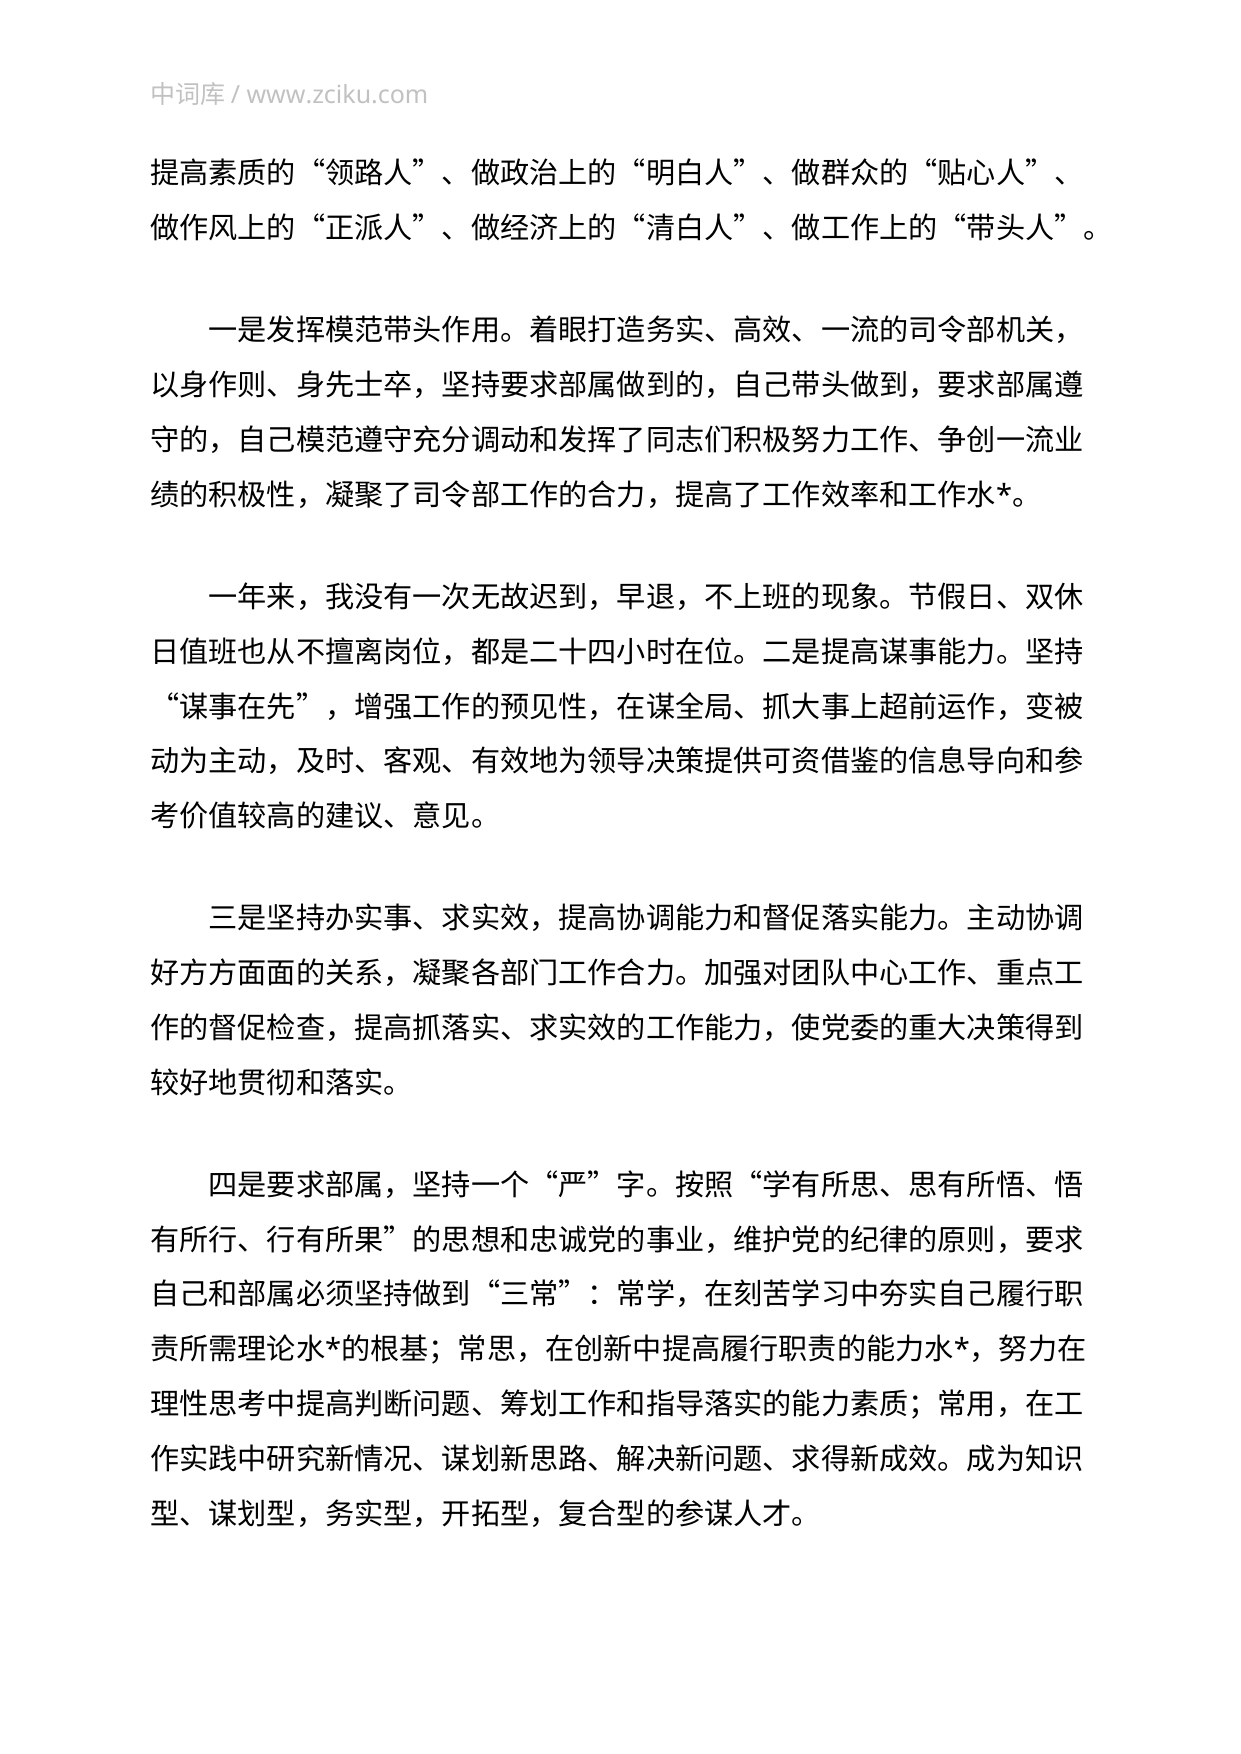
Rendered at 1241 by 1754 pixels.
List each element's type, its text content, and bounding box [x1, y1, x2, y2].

text 四是要求部属，坚持一个“严”字。按照“学有所思、思有所悟、悟有所行、行有所果”的思想和忠诚党的事业，维护党的纪律的原则，要求自己和部属必须坚持做到“三常”：常学，在刻苦学习中夯实自己履行职责所需理论水*的根基；常思，在创新中提高履行职责的能力水*，努力在理性思考中提高判断问题、筹划工作和指导落实的能力素质；常用，在工作实践中研究新情况、谋划新思路、解决新问题、求得新成效。成为知识型、谋划型，务实型，开拓型，复合型的参谋人才。 [150, 1161, 1090, 1533]
text 一年来，我没有一次无故迟到，早退，不上班的现象。节假日、双休日值班也从不擅离岗位，都是二十四小时在位。二是提高谋事能力。坚持“谋事在先”，增强工作的预见性，在谋全局、抓大事上超前运作，变被动为主动，及时、客观、有效地为领导决策提供可资借鉴的信息导向和参考价值较高的建议、意见。 [150, 573, 1090, 835]
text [150, 150, 1090, 247]
text 三是坚持办实事、求实效，提高协调能力和督促落实能力。主动协调好方方面面的关系，凝聚各部门工作合力。加强对团队中心工作、重点工作的督促检查，提高抓落实、求实效的工作能力，使党委的重大决策得到较好地贯彻和落实。 [150, 895, 1090, 1102]
text 一是发挥模范带头作用。着眼打造务实、高效、一流的司令部机关，以身作则、身先士卒，坚持要求部属做到的，自己带头做到，要求部属遵守的，自己模范遵守充分调动和发挥了同志们积极努力工作、争创一流业绩的积极性，凝聚了司令部工作的合力，提高了工作效率和工作水*。 [150, 307, 1090, 514]
